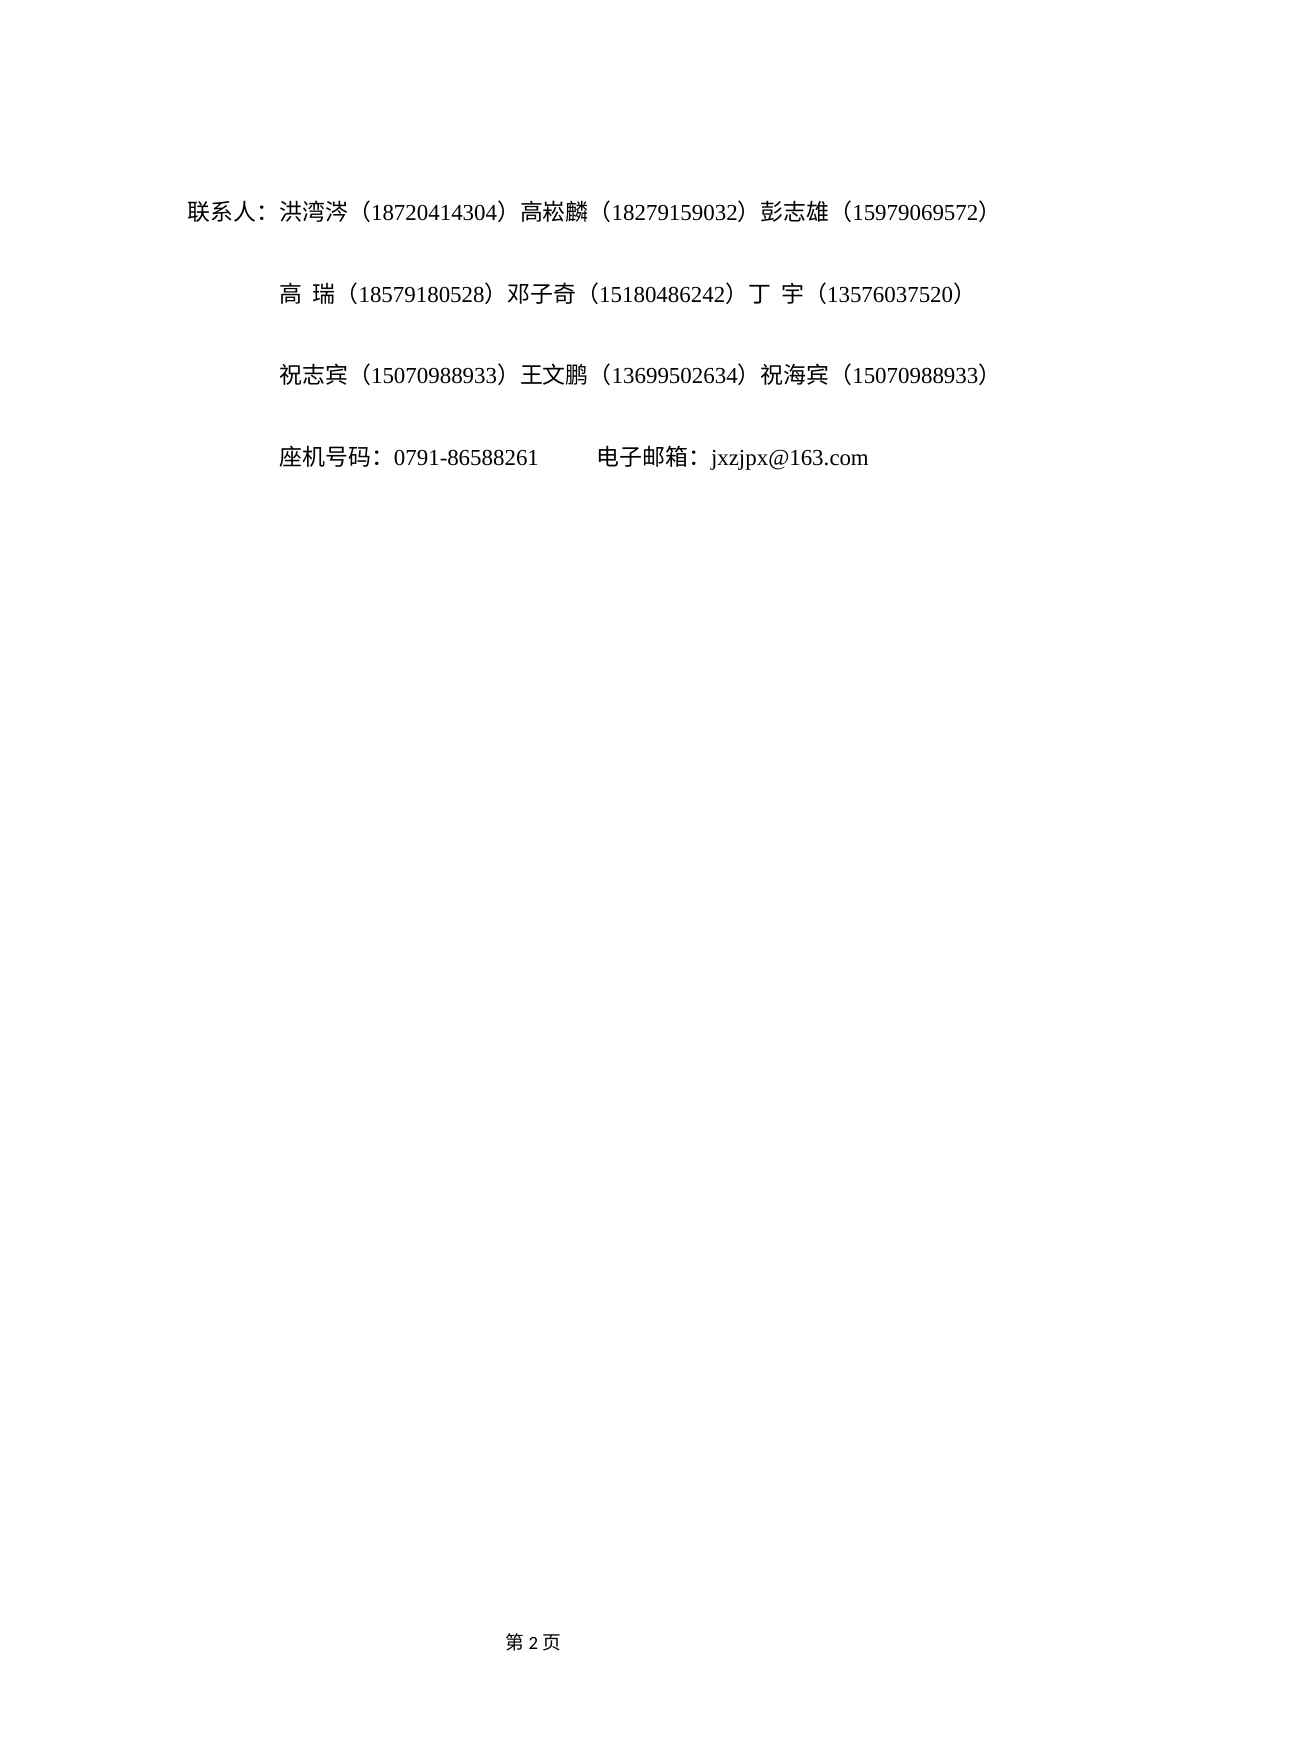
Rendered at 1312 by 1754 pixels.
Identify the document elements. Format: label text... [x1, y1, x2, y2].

list 联系人：洪湾涔（18720414304）高崧麟（18279159032）彭志雄（15979069572） [187, 178, 1123, 243]
list 高 瑞（18579180528）邓子奇（15180486242）丁 宇（13576037520） [187, 260, 1123, 325]
list 祝志宾（15070988933）王文鹏（13699502634）祝海宾（15070988933） [187, 341, 1123, 406]
list 座机号码：0791-86588261 电子邮箱：jxzjpx@163.com [187, 423, 1123, 488]
